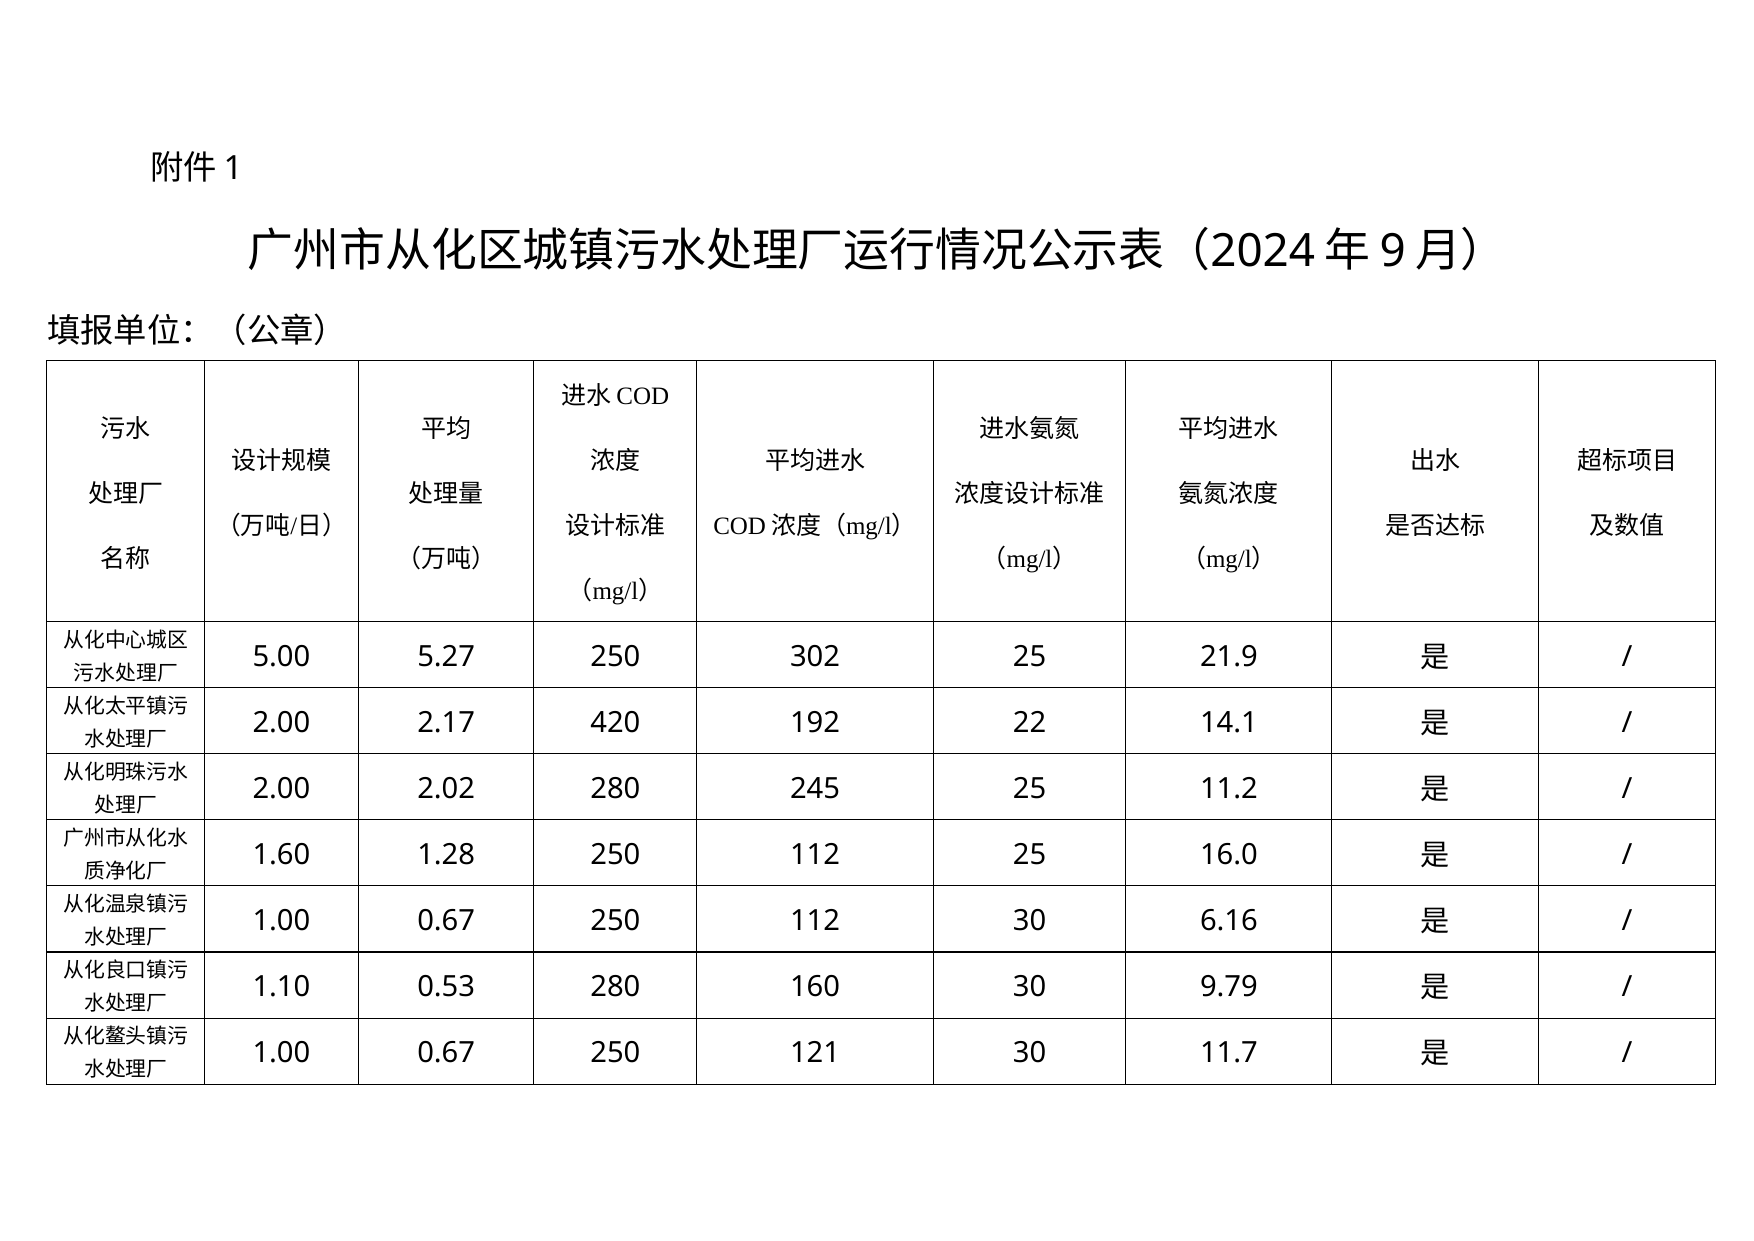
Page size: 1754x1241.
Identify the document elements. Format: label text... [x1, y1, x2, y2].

table_cell 250 [534, 622, 696, 687]
table_cell 是 [1332, 820, 1538, 885]
table_cell 121 [697, 1019, 933, 1083]
table_cell 从化鳌头镇污水处理厂 [47, 1019, 204, 1083]
table_cell 从化良口镇污水处理厂 [47, 953, 204, 1017]
table_cell / [1539, 820, 1715, 885]
table_cell 从化中心城区污水处理厂 [47, 622, 204, 687]
text 填报单位：（公章） [47, 295, 1604, 360]
table_cell 0.53 [359, 953, 533, 1017]
table_cell 2.00 [205, 754, 358, 819]
table_cell 250 [534, 820, 696, 885]
table_header 平均进水 氨氮浓度（mg/l） [1126, 361, 1331, 621]
table_header 超标项目 及数值 [1539, 361, 1715, 621]
table_header 进水氨氮 浓度设计标准（mg/l） [934, 361, 1125, 621]
table_cell 2.17 [359, 688, 533, 753]
table_header 平均进水 COD浓度（mg/l） [697, 361, 933, 621]
table_cell 14.1 [1126, 688, 1331, 753]
table_cell 21.9 [1126, 622, 1331, 687]
table_cell 0.67 [359, 1019, 533, 1083]
table_cell / [1539, 1019, 1715, 1083]
table_cell 1.28 [359, 820, 533, 885]
table_cell 112 [697, 886, 933, 951]
table_cell 30 [934, 1019, 1125, 1083]
table_cell 6.16 [1126, 886, 1331, 951]
table_cell 11.7 [1126, 1019, 1331, 1083]
table_cell 1.00 [205, 886, 358, 951]
text 附件1 [150, 133, 1604, 198]
table_cell 是 [1332, 754, 1538, 819]
table_cell / [1539, 953, 1715, 1017]
table_cell 是 [1332, 688, 1538, 753]
table_cell 16.0 [1126, 820, 1331, 885]
table_cell 280 [534, 953, 696, 1017]
table_cell 245 [697, 754, 933, 819]
table_cell 30 [934, 953, 1125, 1017]
table_cell 420 [534, 688, 696, 753]
table_cell 25 [934, 622, 1125, 687]
table_cell 1.10 [205, 953, 358, 1017]
table_cell / [1539, 688, 1715, 753]
table_cell 5.00 [205, 622, 358, 687]
table_header 设计规模 （万吨/日） [205, 361, 358, 621]
table_cell 22 [934, 688, 1125, 753]
table_cell 是 [1332, 886, 1538, 951]
table_header 进水COD 浓度 设计标准（mg/l） [534, 361, 696, 621]
table_header 平均 处理量 （万吨） [359, 361, 533, 621]
table_cell 2.02 [359, 754, 533, 819]
table_cell 112 [697, 820, 933, 885]
table_cell 30 [934, 886, 1125, 951]
table_cell 160 [697, 953, 933, 1017]
table_cell / [1539, 622, 1715, 687]
table_cell 是 [1332, 622, 1538, 687]
table_cell 250 [534, 886, 696, 951]
table_cell 25 [934, 754, 1125, 819]
table_cell 9.79 [1126, 953, 1331, 1017]
table_cell 192 [697, 688, 933, 753]
table_cell 25 [934, 820, 1125, 885]
table_cell 280 [534, 754, 696, 819]
table_cell 从化明珠污水处理厂 [47, 754, 204, 819]
table_cell 0.67 [359, 886, 533, 951]
table_header 出水 是否达标 [1332, 361, 1538, 621]
table_cell 从化太平镇污水处理厂 [47, 688, 204, 753]
table_cell 1.00 [205, 1019, 358, 1083]
table_cell / [1539, 886, 1715, 951]
table_cell 是 [1332, 953, 1538, 1017]
table_cell 5.27 [359, 622, 533, 687]
table_cell 1.60 [205, 820, 358, 885]
table_cell 从化温泉镇污水处理厂 [47, 886, 204, 951]
table_cell 2.00 [205, 688, 358, 753]
text 广州市从化区城镇污水处理厂运行情况公示表（2024年9月） [150, 198, 1604, 295]
table_cell 302 [697, 622, 933, 687]
table_cell 250 [534, 1019, 696, 1083]
table_cell 广州市从化水质净化厂 [47, 820, 204, 885]
table_cell 11.2 [1126, 754, 1331, 819]
table_cell / [1539, 754, 1715, 819]
table_header 污水 处理厂 名称 [47, 361, 204, 621]
table_cell 是 [1332, 1019, 1538, 1083]
